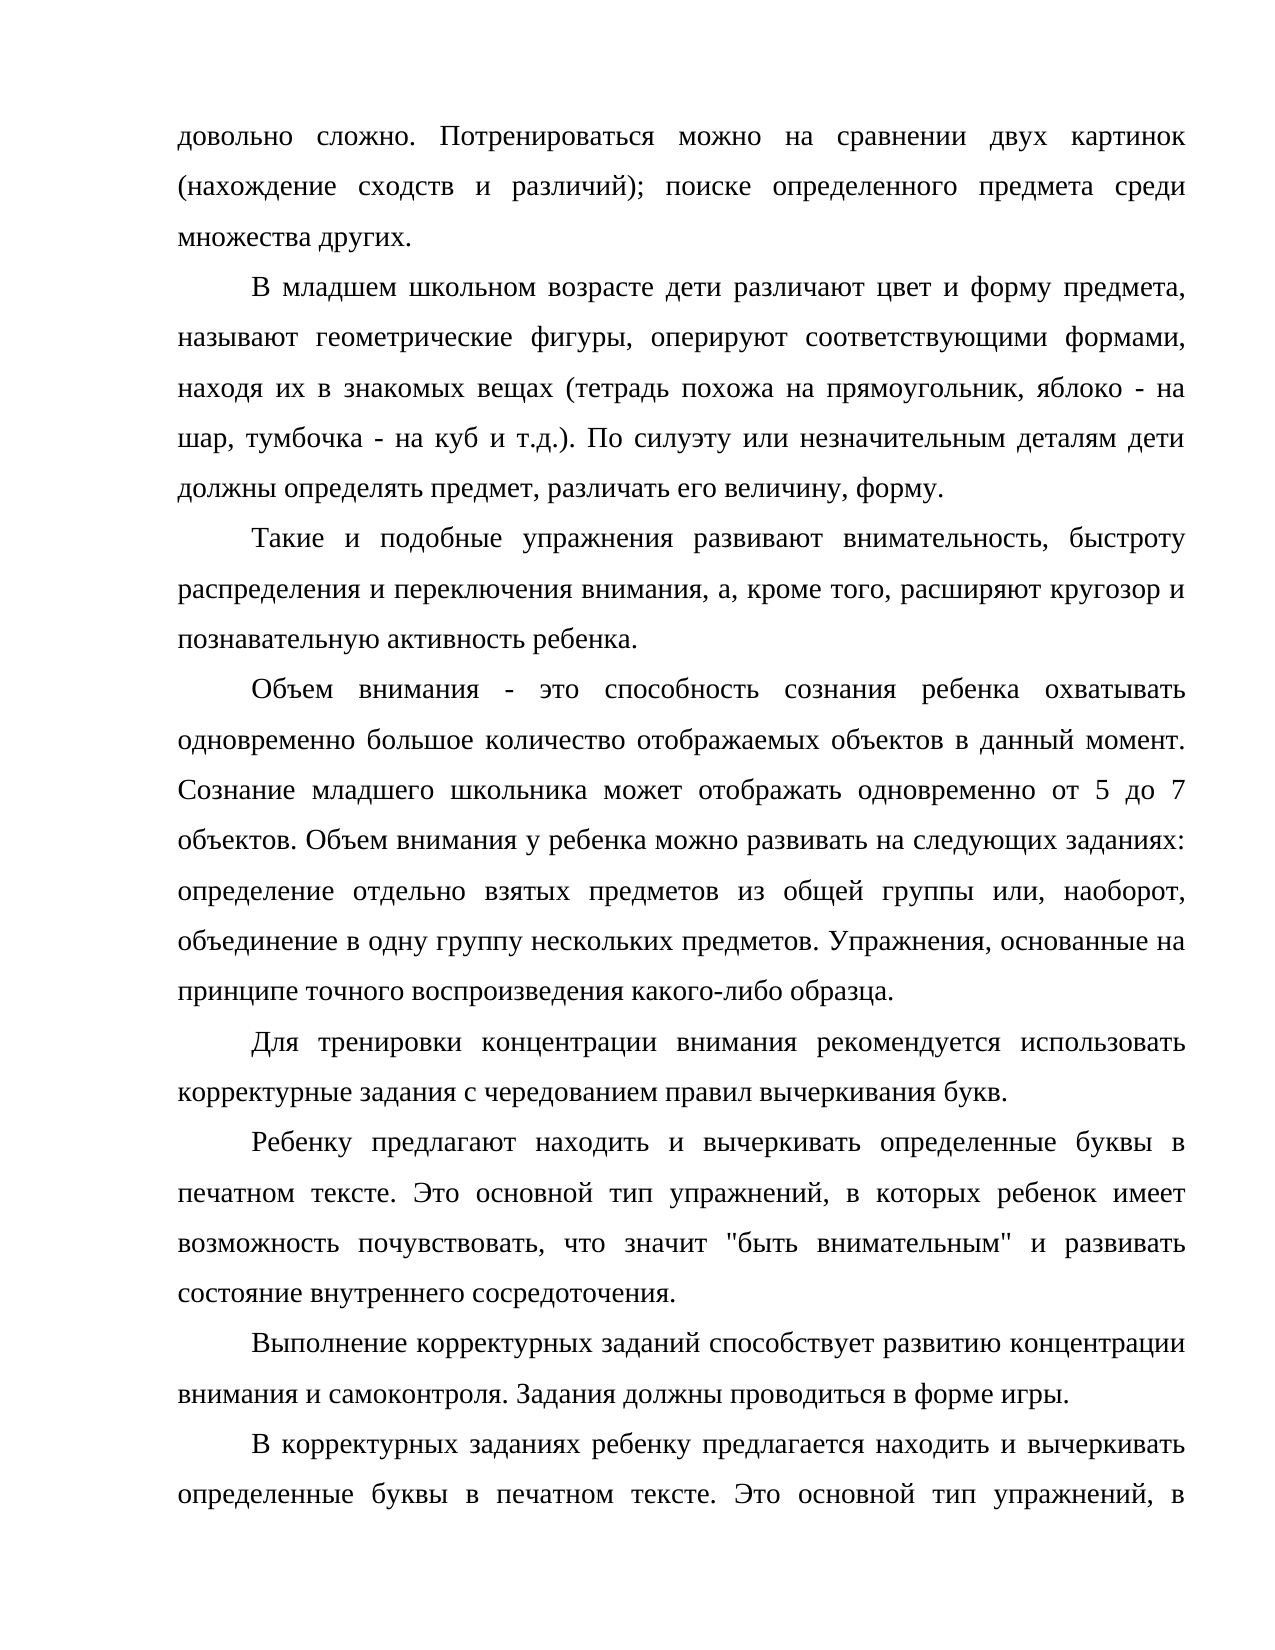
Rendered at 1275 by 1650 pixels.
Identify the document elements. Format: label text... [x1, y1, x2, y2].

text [177, 118, 1186, 252]
text Объем внимания - это способность сознания ребенка охватывать одновременно большое количество отображаемых объектов в данный момент. Сознание младшего школьника может отображать одновременно от 5 до 7 объектов. Объем внимания у ребенка можно развивать на следующих заданиях: определение отдельно взятых предметов из общей группы или, наоборот, объединение в одну группу нескольких предметов. Упражнения, основанные на принципе точного воспроизведения какого-либо образца. [177, 672, 1186, 1007]
text Такие и подобные упражнения развивают внимательность, быстроту распределения и переключения внимания, а, кроме того, расширяют кругозор и познавательную активность ребенка. [177, 521, 1186, 655]
text Ребенку предлагают находить и вычеркивать определенные буквы в печатном тексте. Это основной тип упражнений, в которых ребенок имеет возможность почувствовать, что значит "быть внимательным" и развивать состояние внутреннего сосредоточения. [177, 1124, 1186, 1309]
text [177, 1426, 1186, 1510]
text В младшем школьном возрасте дети различают цвет и форму предмета, называют геометрические фигуры, оперируют соответствующими формами, находя их в знакомых вещах (тетрадь похожа на прямоугольник, яблоко - на шар, тумбочка - на куб и т.д.). По силуэту или незначительным деталям дети должны определять предмет, различать его величину, форму. [177, 269, 1186, 504]
text Выполнение корректурных заданий способствует развитию концентрации внимания и самоконтроля. Задания должны проводиться в форме игры. [177, 1326, 1186, 1409]
text Для тренировки концентрации внимания рекомендуется использовать корректурные задания с чередованием правил вычеркивания букв. [177, 1024, 1186, 1108]
